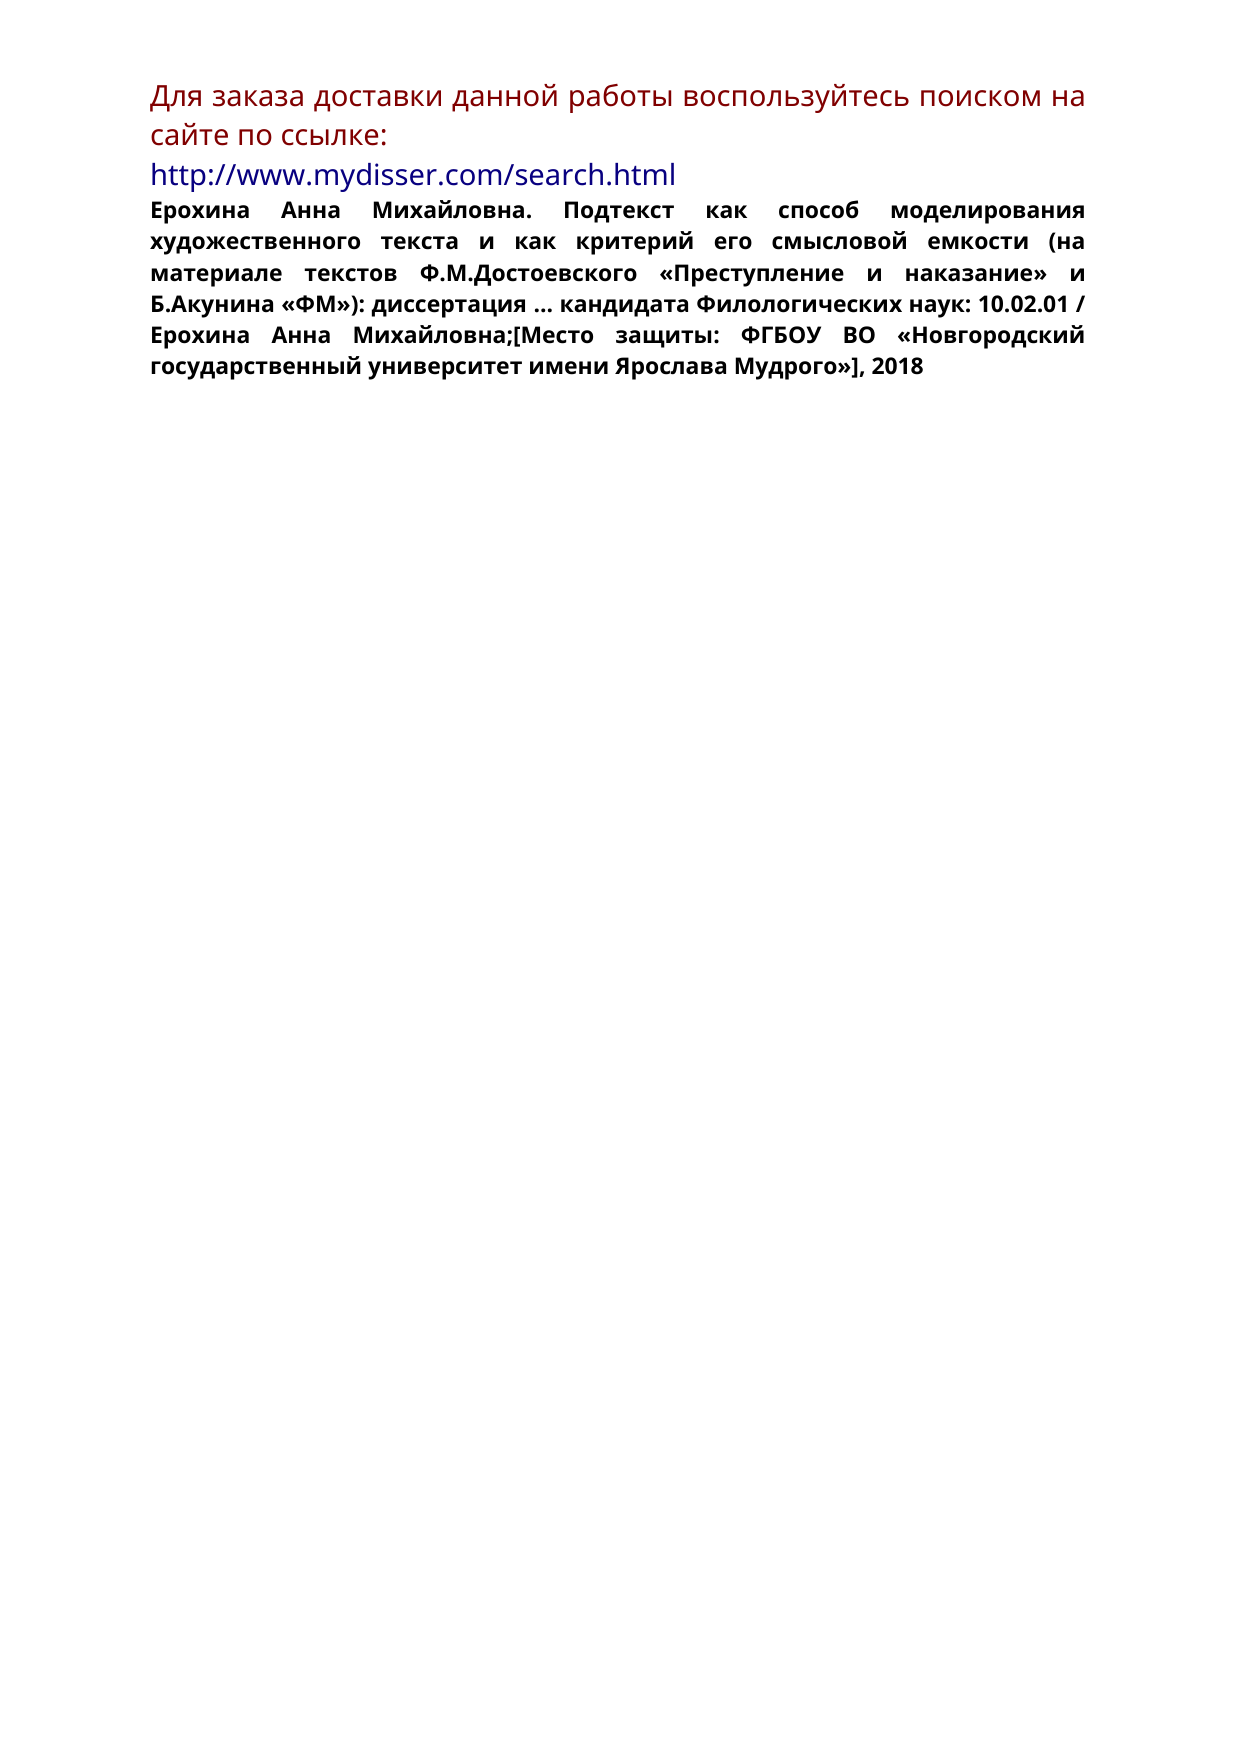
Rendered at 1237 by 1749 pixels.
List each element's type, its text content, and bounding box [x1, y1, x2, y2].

text Ерохина Анна Михайловна. Подтекст как способ моделирования художественного текста и как критерий его смысловой емкости (на материале текстов Ф.М.Достоевского «Преступление и наказание» и Б.Акунина «ФМ»): диссертация ... кандидата Филологических наук: 10.02.01 / Ерохина Анна Михайловна;[Место защиты: ФГБОУ ВО «Новгородский государственный университет имени Ярослава Мудрого»], 2018 [150, 194, 1086, 382]
